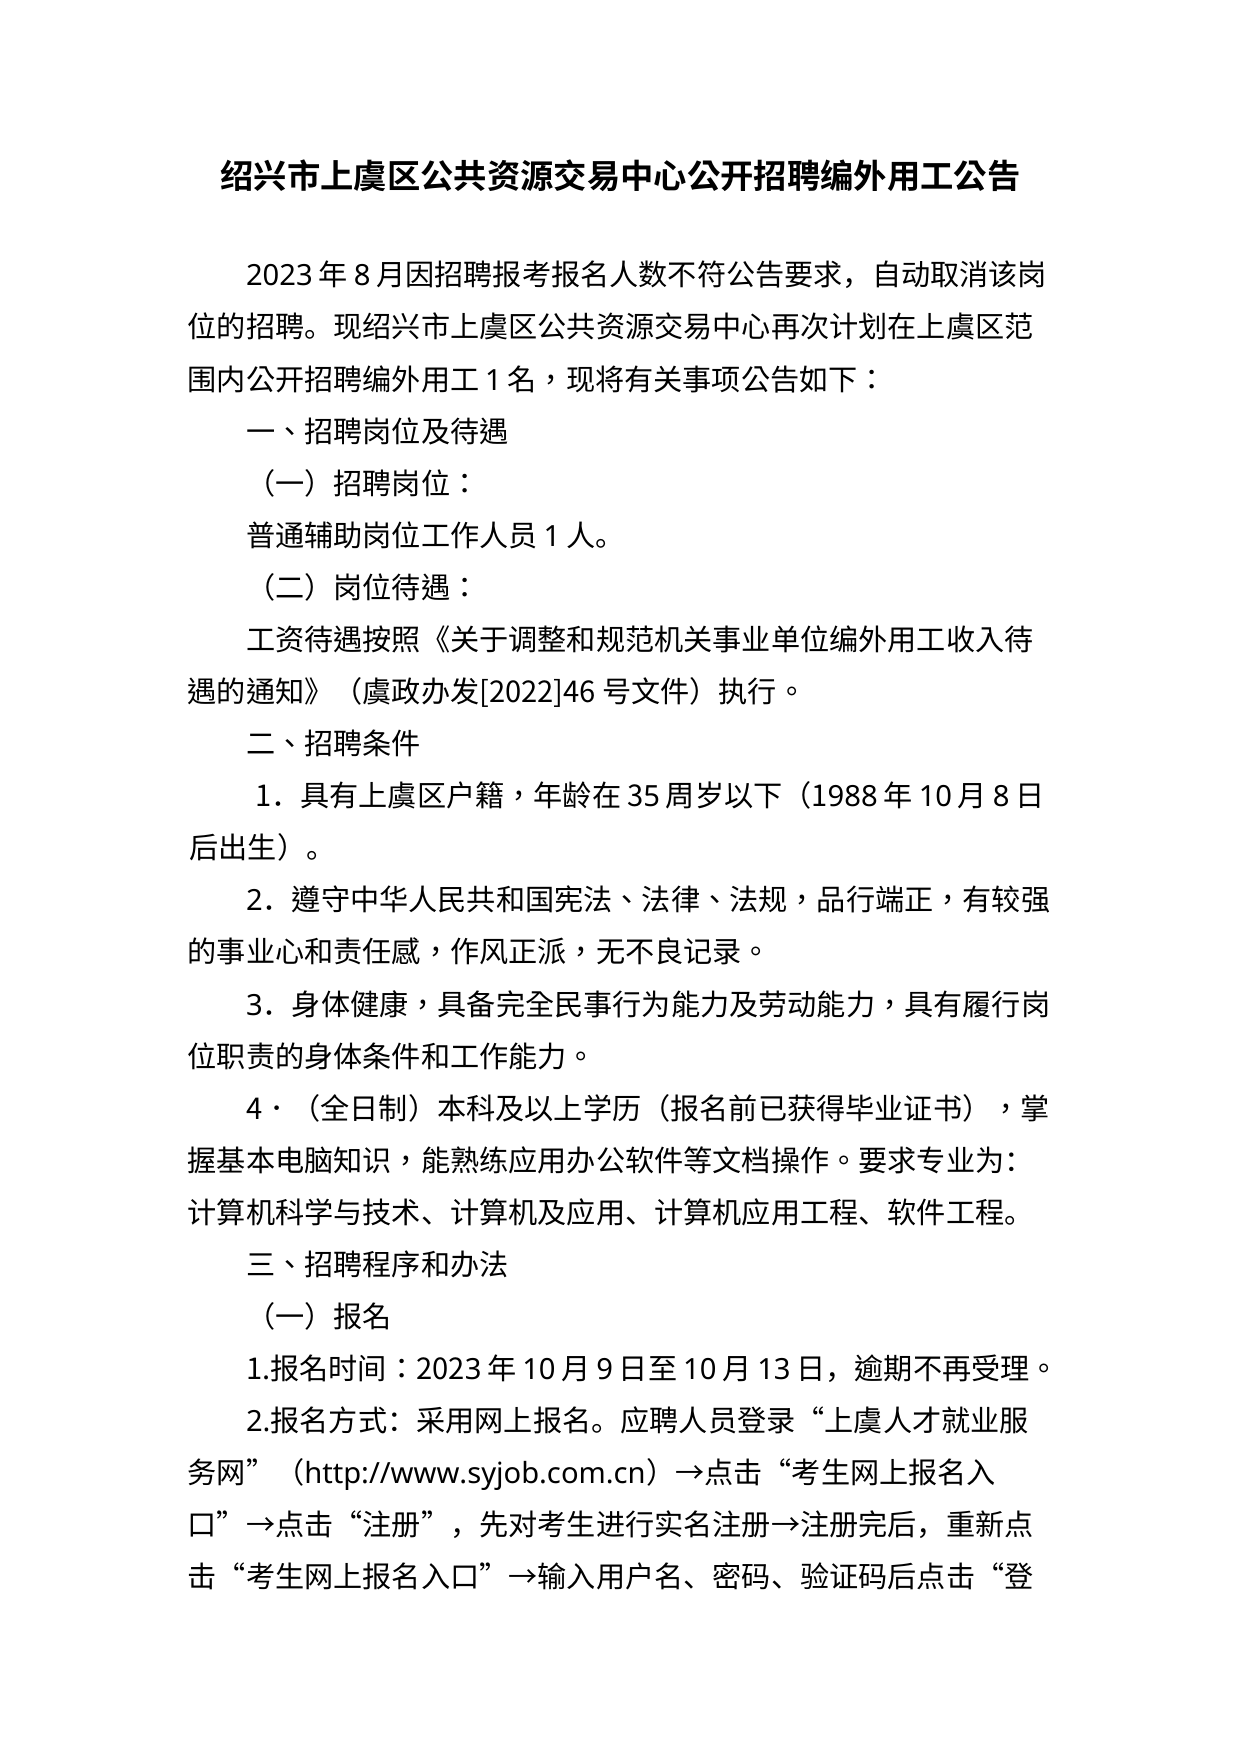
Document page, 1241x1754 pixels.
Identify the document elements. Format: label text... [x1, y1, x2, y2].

text 绍兴市上虞区公共资源交易中心公开招聘编外用工公告 [187, 150, 1053, 198]
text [187, 1390, 1053, 1598]
text 2．遵守中华人民共和国宪法、法律、法规，品行端正，有较强的事业心和责任感，作风正派，无不良记录。 [187, 869, 1053, 973]
text （二）岗位待遇： [187, 557, 1053, 609]
text 2023年8月因招聘报考报名人数不符公告要求，自动取消该岗位的招聘。现绍兴市上虞区公共资源交易中心再次计划在上虞区范围内公开招聘编外用工1名，现将有关事项公告如下： [187, 244, 1053, 400]
text 三、招聘程序和办法 [187, 1234, 1053, 1286]
text 1.报名时间：2023年10月9日至10月13日，逾期不再受理。 [187, 1338, 1053, 1390]
text 工资待遇按照《关于调整和规范机关事业单位编外用工收入待遇的通知》（虞政办发[2022]46号文件）执行。 [187, 609, 1053, 713]
text （一）报名 [187, 1286, 1053, 1338]
text （一）招聘岗位： [187, 452, 1053, 504]
text 3．身体健康，具备完全民事行为能力及劳动能力，具有履行岗位职责的身体条件和工作能力。 [187, 973, 1053, 1077]
text 一、招聘岗位及待遇 [187, 400, 1053, 452]
text 二、招聘条件 [187, 713, 1053, 765]
text 普通辅助岗位工作人员1人。 [187, 504, 1053, 557]
text 4．（全日制）本科及以上学历（报名前已获得毕业证书），掌握基本电脑知识，能熟练应用办公软件等文档操作。要求专业为：计算机科学与技术、计算机及应用、计算机应用工程、软件工程。 [187, 1077, 1053, 1234]
text 1．具有上虞区户籍，年龄在35周岁以下（1988年10月8日后出生）。 [189, 765, 1053, 869]
